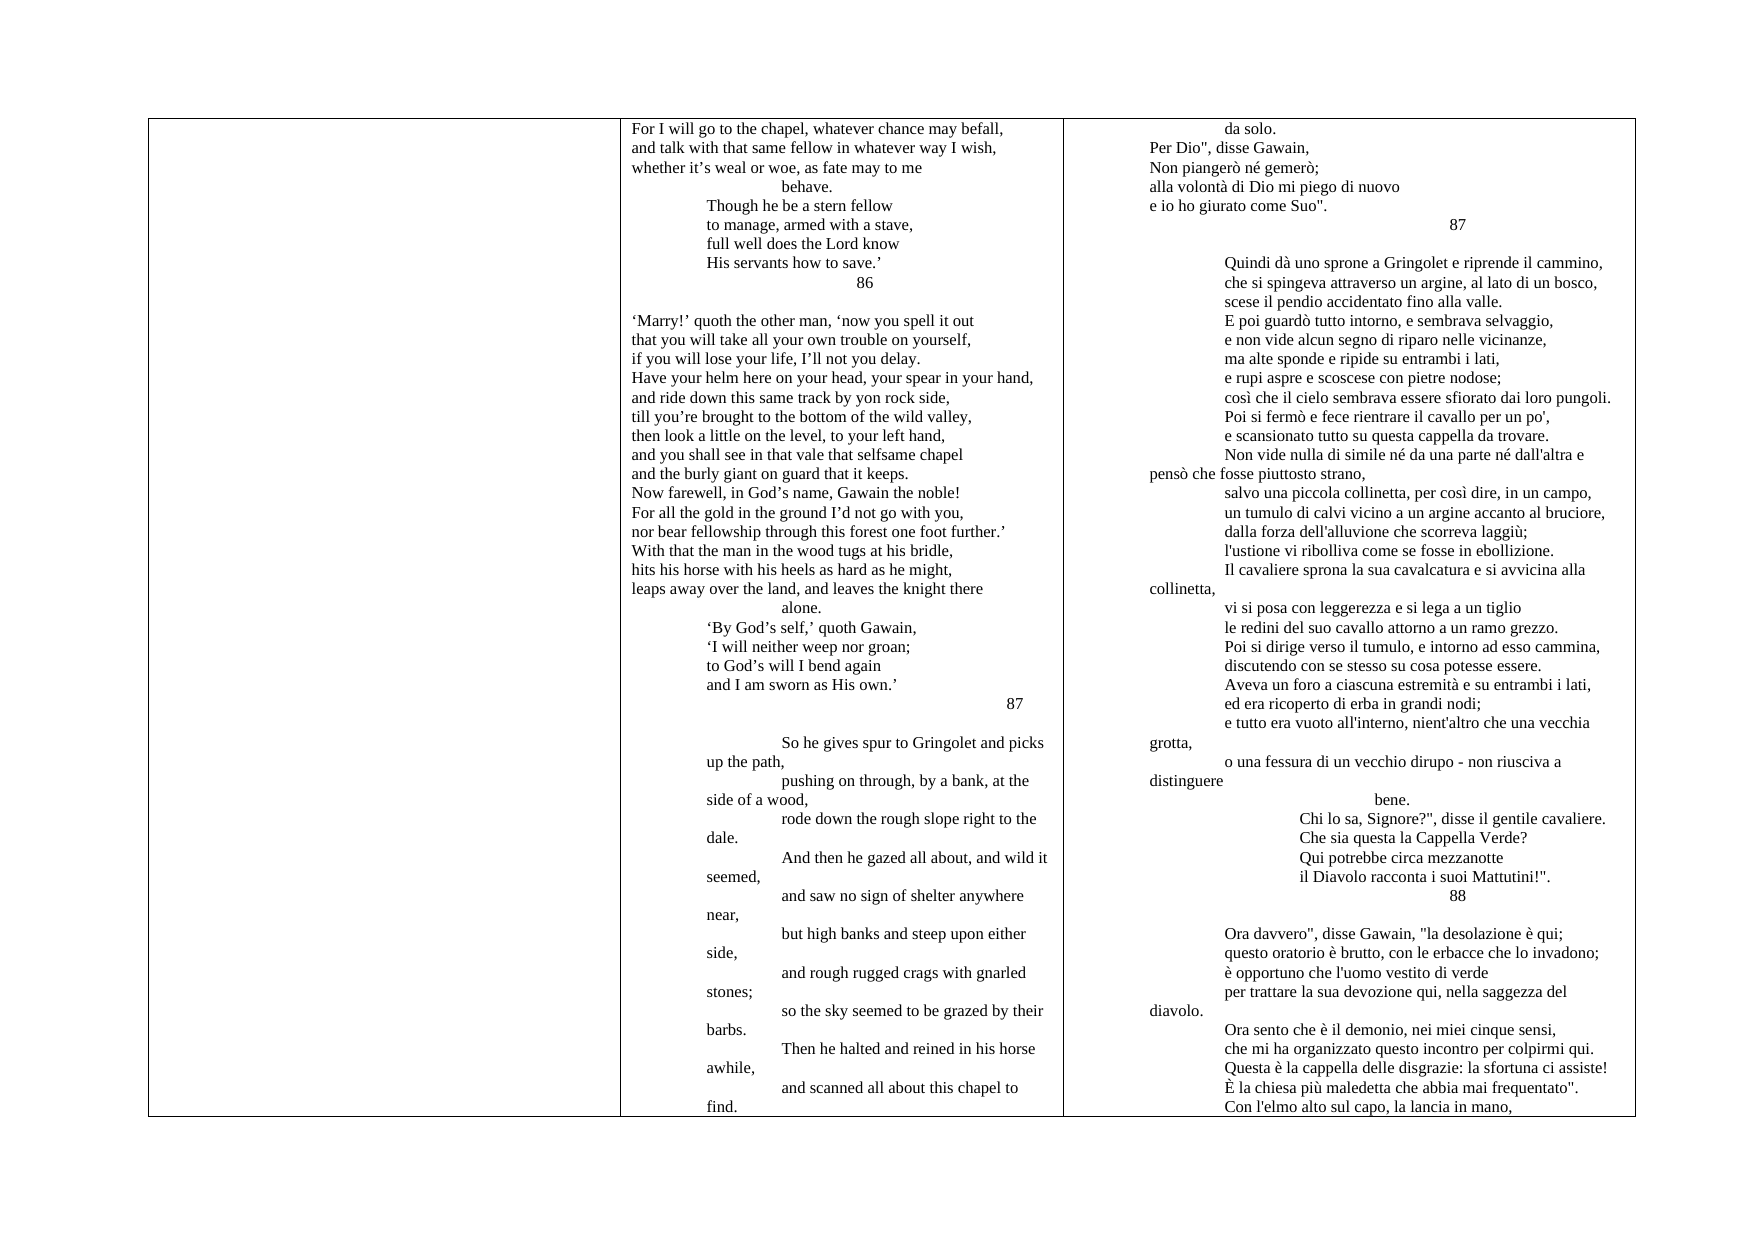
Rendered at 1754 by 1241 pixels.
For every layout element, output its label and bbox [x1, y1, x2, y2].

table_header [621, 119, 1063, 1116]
table_header [149, 119, 620, 1116]
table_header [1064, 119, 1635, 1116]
